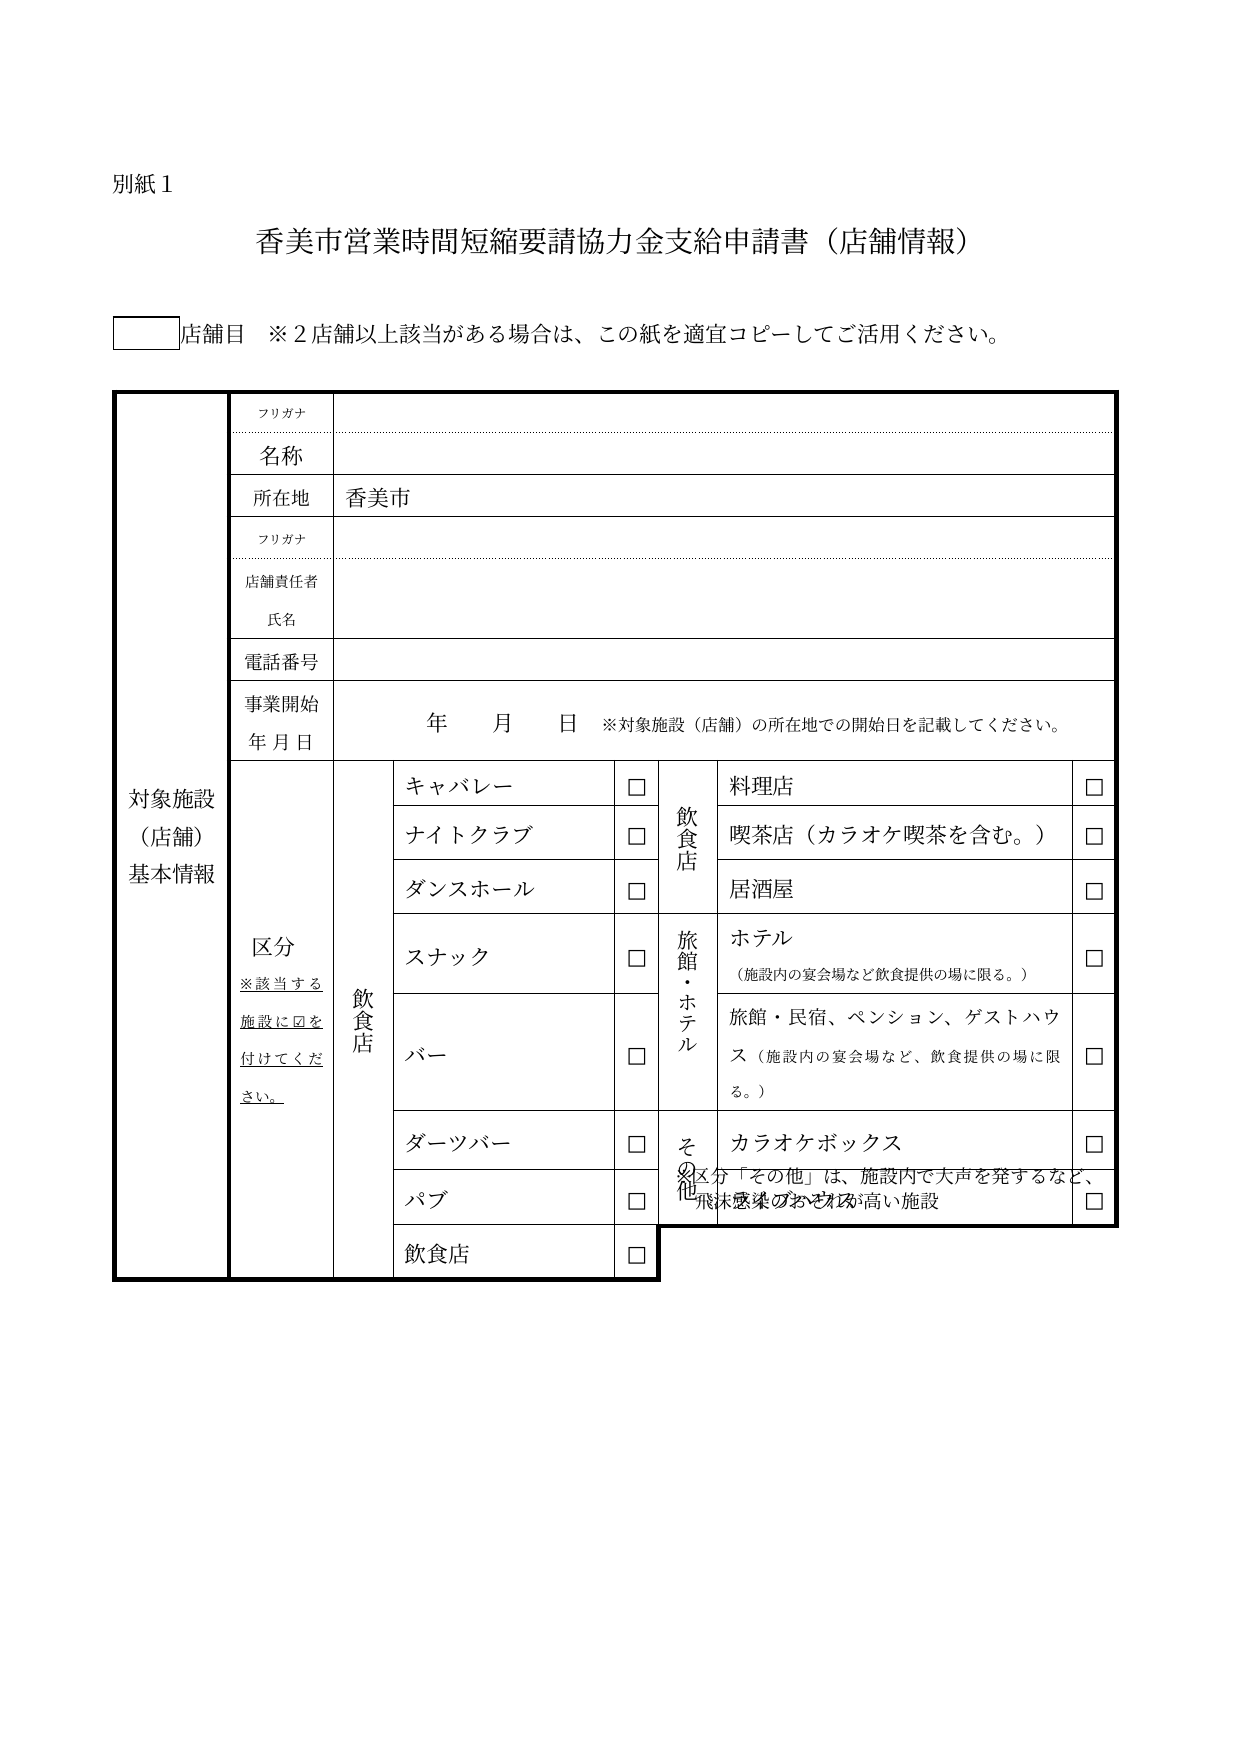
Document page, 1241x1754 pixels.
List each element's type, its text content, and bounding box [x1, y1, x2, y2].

table_cell ライブハウス [718, 1170, 1072, 1223]
table_cell その他 [659, 1111, 717, 1223]
table_cell 所在地 [231, 475, 333, 516]
table_cell 年 月 日 ※対象施設（店舗）の所在地での開始日を記載してください。 [334, 681, 1114, 760]
table_header フリガナ [231, 394, 333, 432]
table_cell □ [615, 914, 658, 993]
table_cell 店舗責任者氏名 [231, 558, 333, 638]
table_cell キャバレー [394, 761, 614, 805]
table_cell 電話番号 [231, 639, 333, 680]
table_cell 喫茶店（カラオケ喫茶を含む。） [718, 806, 1072, 859]
table_cell 区分 ※該当する施設に☑を付けてください。 [231, 761, 333, 1277]
table_cell カラオケボックス [718, 1111, 1072, 1169]
table_cell □ [1073, 860, 1114, 913]
table_cell ナイトクラブ [394, 806, 614, 859]
text 別紙１ [112, 164, 1128, 202]
table_cell □ [615, 860, 658, 913]
table_cell □ [1073, 994, 1114, 1110]
table_cell 飲食店 [659, 761, 717, 913]
table_cell □ [615, 1111, 658, 1169]
table_cell [334, 432, 1114, 474]
table_cell □ [1073, 1111, 1114, 1169]
table_cell [334, 639, 1114, 680]
table_cell 旅館・民宿、ペンション、ゲストハウス（施設内の宴会場など、飲食提供の場に限る。） [718, 994, 1072, 1110]
table_cell □ [1073, 1170, 1114, 1223]
table_cell 居酒屋 [718, 860, 1072, 913]
table_cell [334, 558, 1114, 638]
table_cell バー [394, 994, 614, 1110]
table_cell フリガナ [231, 517, 333, 558]
table_cell □ [615, 1225, 656, 1277]
table_cell 飲食店 [334, 761, 393, 1277]
table_cell 香美市 [334, 475, 1114, 516]
table_cell ダーツバー [394, 1111, 614, 1169]
table_cell □ [1073, 761, 1114, 805]
table_cell ホテル （施設内の宴会場など飲食提供の場に限る。） [718, 914, 1072, 993]
table_cell □ [615, 994, 658, 1110]
table_cell 事業開始年 月 日 [231, 681, 333, 760]
text 店舗目 ※２店舗以上該当がある場合は、この紙を適宜コピーしてご活用ください。 [112, 314, 1128, 352]
table_cell ダンスホール [394, 860, 614, 913]
table_cell □ [1073, 914, 1114, 993]
table_cell 名称 [231, 432, 333, 474]
table_cell □ [615, 806, 658, 859]
table_cell パブ [394, 1170, 614, 1223]
table_cell □ [615, 1170, 658, 1223]
table_header [334, 394, 1114, 432]
table_cell □ [1073, 806, 1114, 859]
table_cell □ [615, 761, 658, 805]
table_cell スナック [394, 914, 614, 993]
table_header 対象施設（店舗） 基本情報 [117, 394, 227, 1277]
table_cell 旅館・ホテル [659, 914, 717, 1110]
table_cell 飲食店 [394, 1225, 614, 1277]
table_cell [334, 517, 1114, 558]
table_cell 料理店 [718, 761, 1072, 805]
text 香美市営業時間短縮要請協力金支給申請書（店舗情報） [112, 202, 1128, 277]
